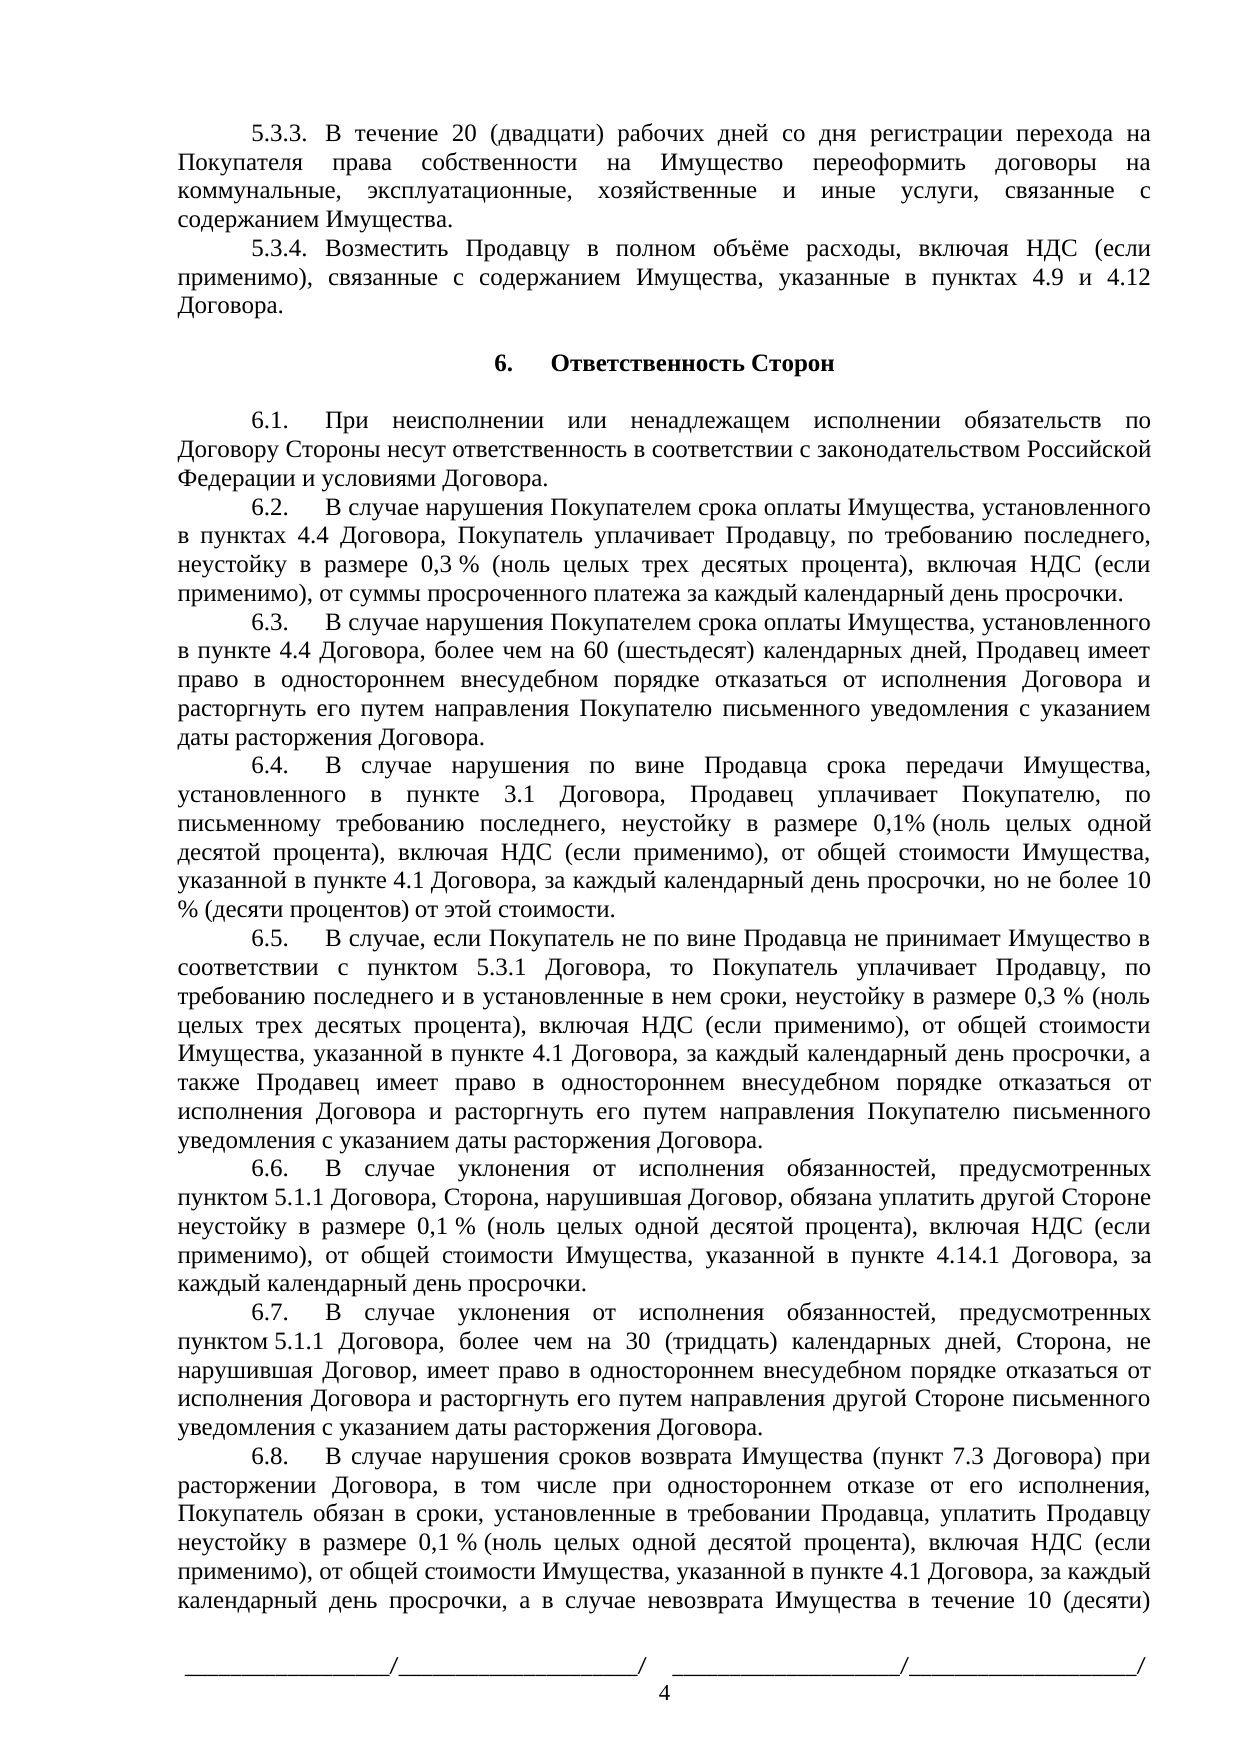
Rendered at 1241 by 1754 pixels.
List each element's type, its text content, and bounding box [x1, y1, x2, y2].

list Ответственность Сторон [177, 348, 1152, 377]
list Возместить Продавцу в полном объёме расходы, включая НДС (если применимо), связанные с содержанием Имущества, указанные в пунктах 4.9 и 4.12 Договора. [177, 233, 1152, 319]
list В течение 20 (двадцати) рабочих дней со дня регистрации перехода на Покупателя права собственности на Имущество переоформить договоры на коммунальные, эксплуатационные, хозяйственные и иные услуги, связанные с содержанием Имущества. [177, 118, 1152, 233]
list В случае уклонения от исполнения обязанностей, предусмотренных пунктом 5.1.1 Договора, Сторона, нарушившая Договор, обязана уплатить другой Стороне неустойку в размере 0,1 % (ноль целых одной десятой процента), включая НДС (если применимо), от общей стоимости Имущества, указанной в пункте 4.1 Договора, за каждый календарный день просрочки. [177, 1153, 1152, 1297]
list В случае, если Покупатель не по вине Продавца не принимает Имущество в соответствии с пунктом 5.3.1 Договора, то Покупатель уплачивает Продавцу, по требованию последнего и в установленные в нем сроки, неустойку в размере 0,3 % (ноль целых трех десятых процента), включая НДС (если применимо), от общей стоимости Имущества, указанной в пункте 4.1 Договора, за каждый календарный день просрочки, а также Продавец имеет право в одностороннем внесудебном порядке отказаться от исполнения Договора и расторгнуть его путем направления Покупателю письменного уведомления с указанием даты расторжения Договора. [177, 923, 1152, 1153]
list В случае нарушения Покупателем срока оплаты Имущества, установленного в пункте 4.4 Договора, более чем на 60 (шестьдесят) календарных дней, Продавец имеет право в одностороннем внесудебном порядке отказаться от исполнения Договора и расторгнуть его путем направления Покупателю письменного уведомления с указанием даты расторжения Договора. [177, 607, 1152, 751]
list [177, 1441, 1152, 1613]
list В случае уклонения от исполнения обязанностей, предусмотренных пунктом 5.1.1 Договора, более чем на 30 (тридцать) календарных дней, Сторона, не нарушившая Договор, имеет право в одностороннем внесудебном порядке отказаться от исполнения Договора и расторгнуть его путем направления другой Стороне письменного уведомления с указанием даты расторжения Договора. [177, 1297, 1152, 1441]
list В случае нарушения по вине Продавца срока передачи Имущества, установленного в пункте 3.1 Договора, Продавец уплачивает Покупателю, по письменному требованию последнего, неустойку в размере 0,1% (ноль целых одной десятой процента), включая НДС (если применимо), от общей стоимости Имущества, указанной в пункте 4.1 Договора, за каждый календарный день просрочки, но не более 10 % (десяти процентов) от этой стоимости. [177, 751, 1152, 923]
list При неисполнении или ненадлежащем исполнении обязательств по Договору Стороны несут ответственность в соответствии с законодательством Российской Федерации и условиями Договора. [177, 406, 1152, 492]
list В случае нарушения Покупателем срока оплаты Имущества, установленного в пунктах 4.4 Договора, Покупатель уплачивает Продавцу, по требованию последнего, неустойку в размере 0,3 % (ноль целых трех десятых процента), включая НДС (если применимо), от суммы просроченного платежа за каждый календарный день просрочки. [177, 492, 1152, 607]
